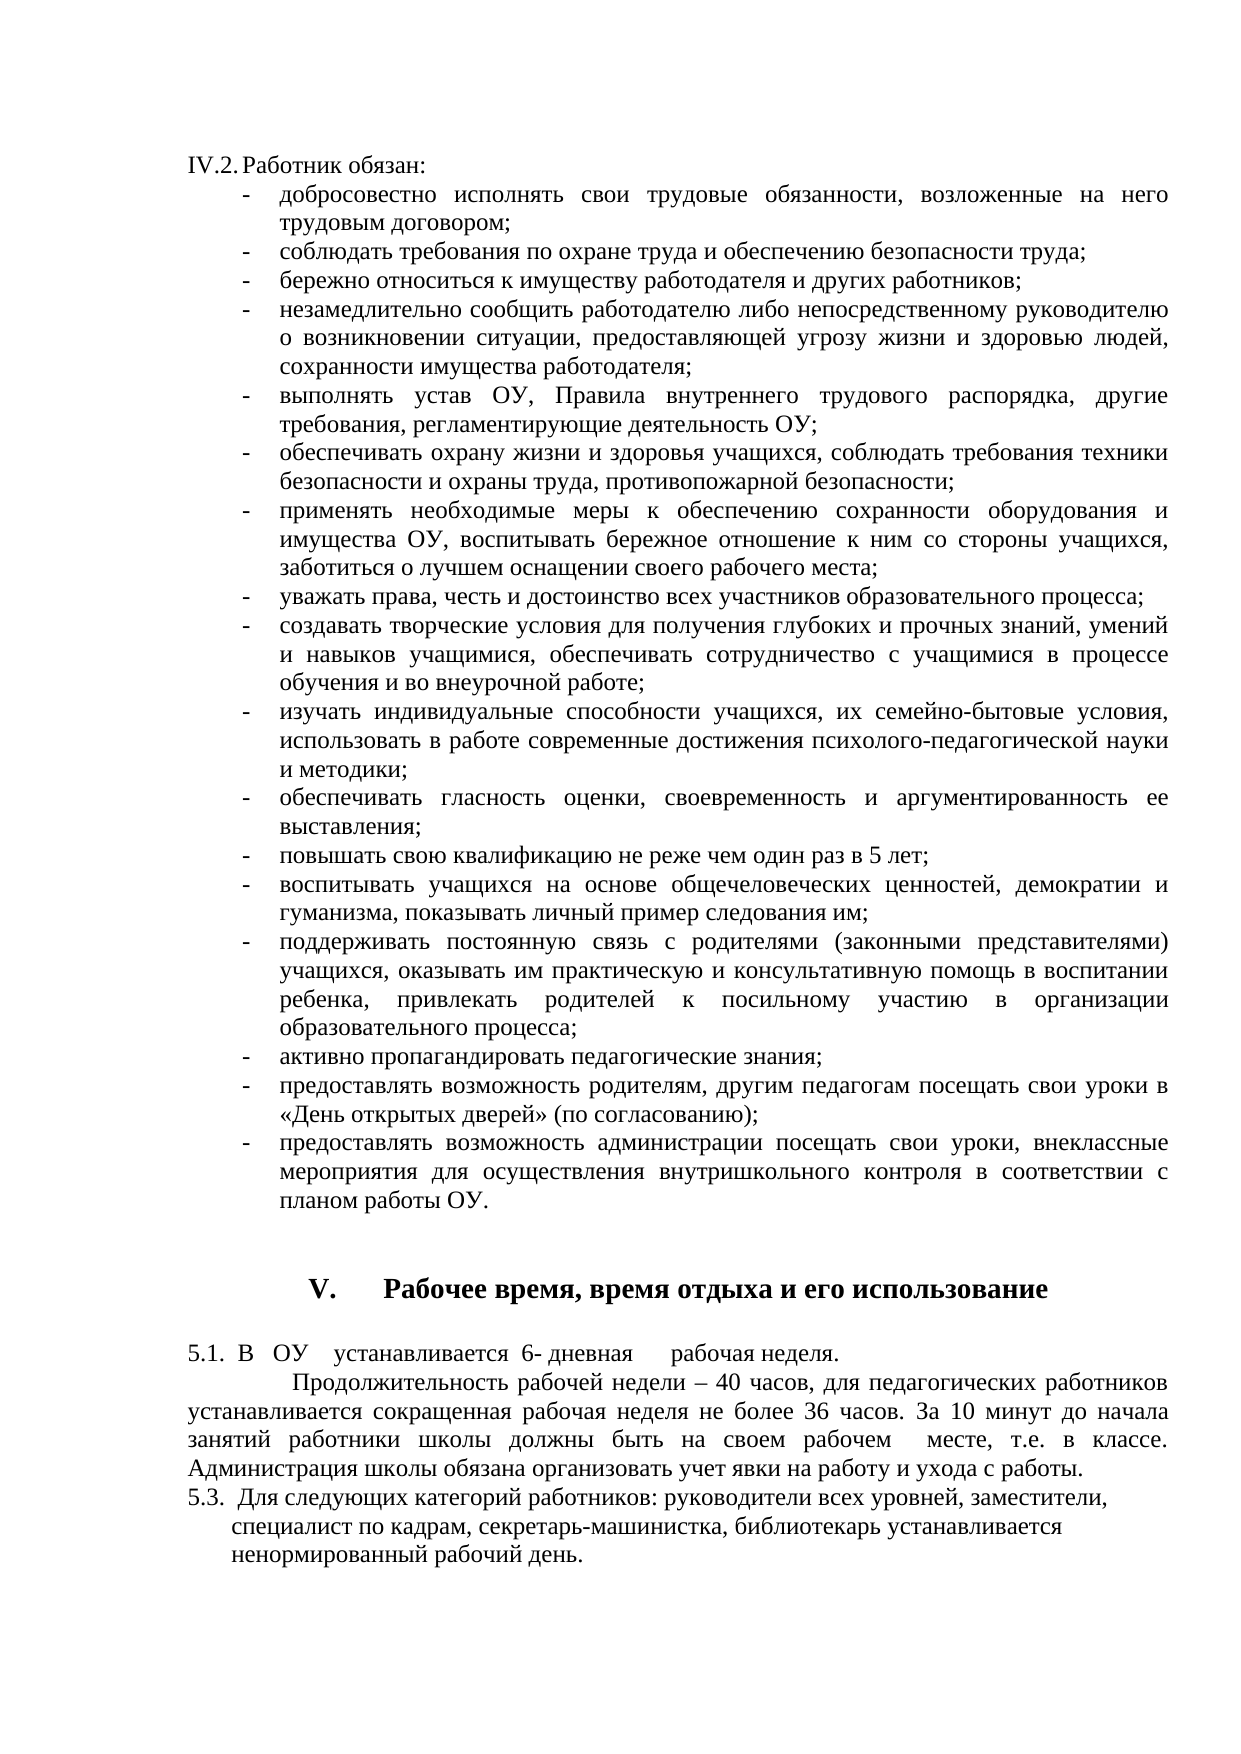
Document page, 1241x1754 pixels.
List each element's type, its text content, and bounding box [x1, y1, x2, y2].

list добросовестно исполнять свои трудовые обязанности, возложенные на него трудовым договором; [242, 179, 1169, 236]
list обеспечивать охрану жизни и здоровья учащихся, соблюдать требования техники безопасности и охраны труда, противопожарной безопасности; [242, 437, 1169, 495]
text ненормированный рабочий день. [187, 1539, 1169, 1568]
text 5.1. В ОУ устанавливается 6- дневная рабочая неделя. [187, 1338, 1169, 1367]
list выполнять устав ОУ, Правила внутреннего трудового распорядка, другие требования, регламентирующие деятельность ОУ; [242, 380, 1169, 437]
text Продолжительность рабочей недели – 40 часов, для педагогических работников устанавливается сокращенная рабочая неделя не более 36 часов. За 10 минут до начала занятий работники школы должны быть на своем рабочем месте, т.е. в классе. Администрация школы обязана организовать учет явки на работу и ухода с работы. [187, 1367, 1169, 1482]
list незамедлительно сообщить работодателю либо непосредственному руководителю о возникновении ситуации, предоставляющей угрозу жизни и здоровью людей, сохранности имущества работодателя; [242, 294, 1169, 380]
list соблюдать требования по охране труда и обеспечению безопасности труда; [242, 236, 1169, 265]
text специалист по кадрам, секретарь-машинистка, библиотекарь устанавливается [187, 1511, 1169, 1539]
list повышать свою квалификацию не реже чем один раз в 5 лет; [242, 840, 1169, 869]
list изучать индивидуальные способности учащихся, их семейно-бытовые условия, использовать в работе современные достижения психолого-педагогической науки и методики; [242, 696, 1169, 782]
list воспитывать учащихся на основе общечеловеческих ценностей, демократии и гуманизма, показывать личный пример следования им; [242, 869, 1169, 926]
text 5.3. Для следующих категорий работников: руководители всех уровней, заместители, [187, 1482, 1169, 1511]
list предоставлять возможность родителям, другим педагогам посещать свои уроки в «День открытых дверей» (по согласованию); [242, 1070, 1169, 1127]
list уважать права, честь и достоинство всех участников образовательного процесса; [242, 581, 1169, 610]
list Рабочее время, время отдыха и его использование [187, 1271, 1169, 1305]
list бережно относиться к имуществу работодателя и других работников; [242, 265, 1169, 294]
list активно пропагандировать педагогические знания; [242, 1041, 1169, 1070]
list применять необходимые меры к обеспечению сохранности оборудования и имущества ОУ, воспитывать бережное отношение к ним со стороны учащихся, заботиться о лучшем оснащении своего рабочего места; [242, 495, 1169, 581]
list Работник обязан: [187, 150, 1169, 179]
list поддерживать постоянную связь с родителями (законными представителями) учащихся, оказывать им практическую и консультативную помощь в воспитании ребенка, привлекать родителей к посильному участию в организации образовательного процесса; [242, 926, 1169, 1041]
list создавать творческие условия для получения глубоких и прочных знаний, умений и навыков учащимися, обеспечивать сотрудничество с учащимися в процессе обучения и во внеурочной работе; [242, 610, 1169, 696]
list предоставлять возможность администрации посещать свои уроки, внеклассные мероприятия для осуществления внутришкольного контроля в соответствии с планом работы ОУ. [242, 1127, 1169, 1214]
list обеспечивать гласность оценки, своевременность и аргументированность ее выставления; [242, 782, 1169, 840]
